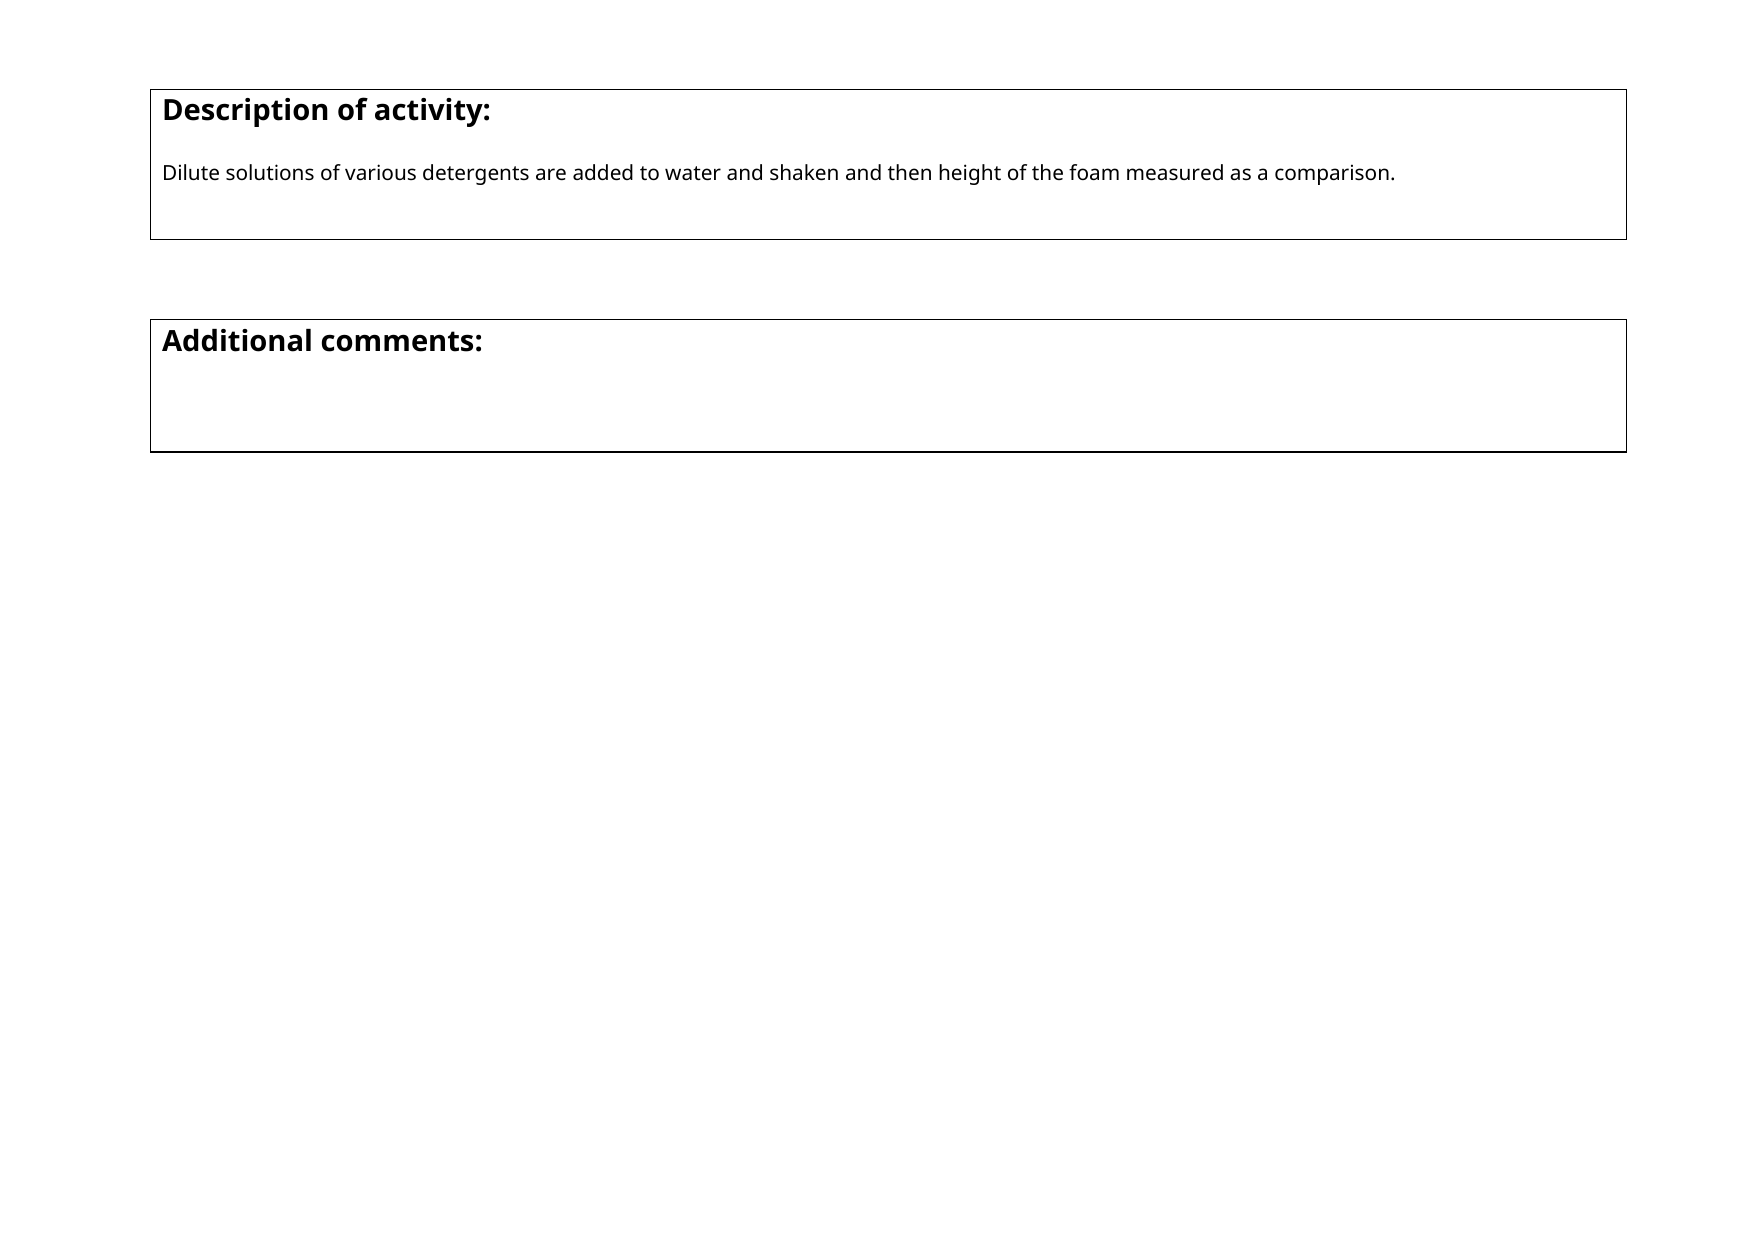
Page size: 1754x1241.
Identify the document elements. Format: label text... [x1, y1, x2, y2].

table_header Additional comments: [151, 320, 1626, 451]
table_header Description of activity: Dilute solutions of various detergents are added to water and shaken and then height of the foam measured as a comparison. [151, 90, 1626, 239]
